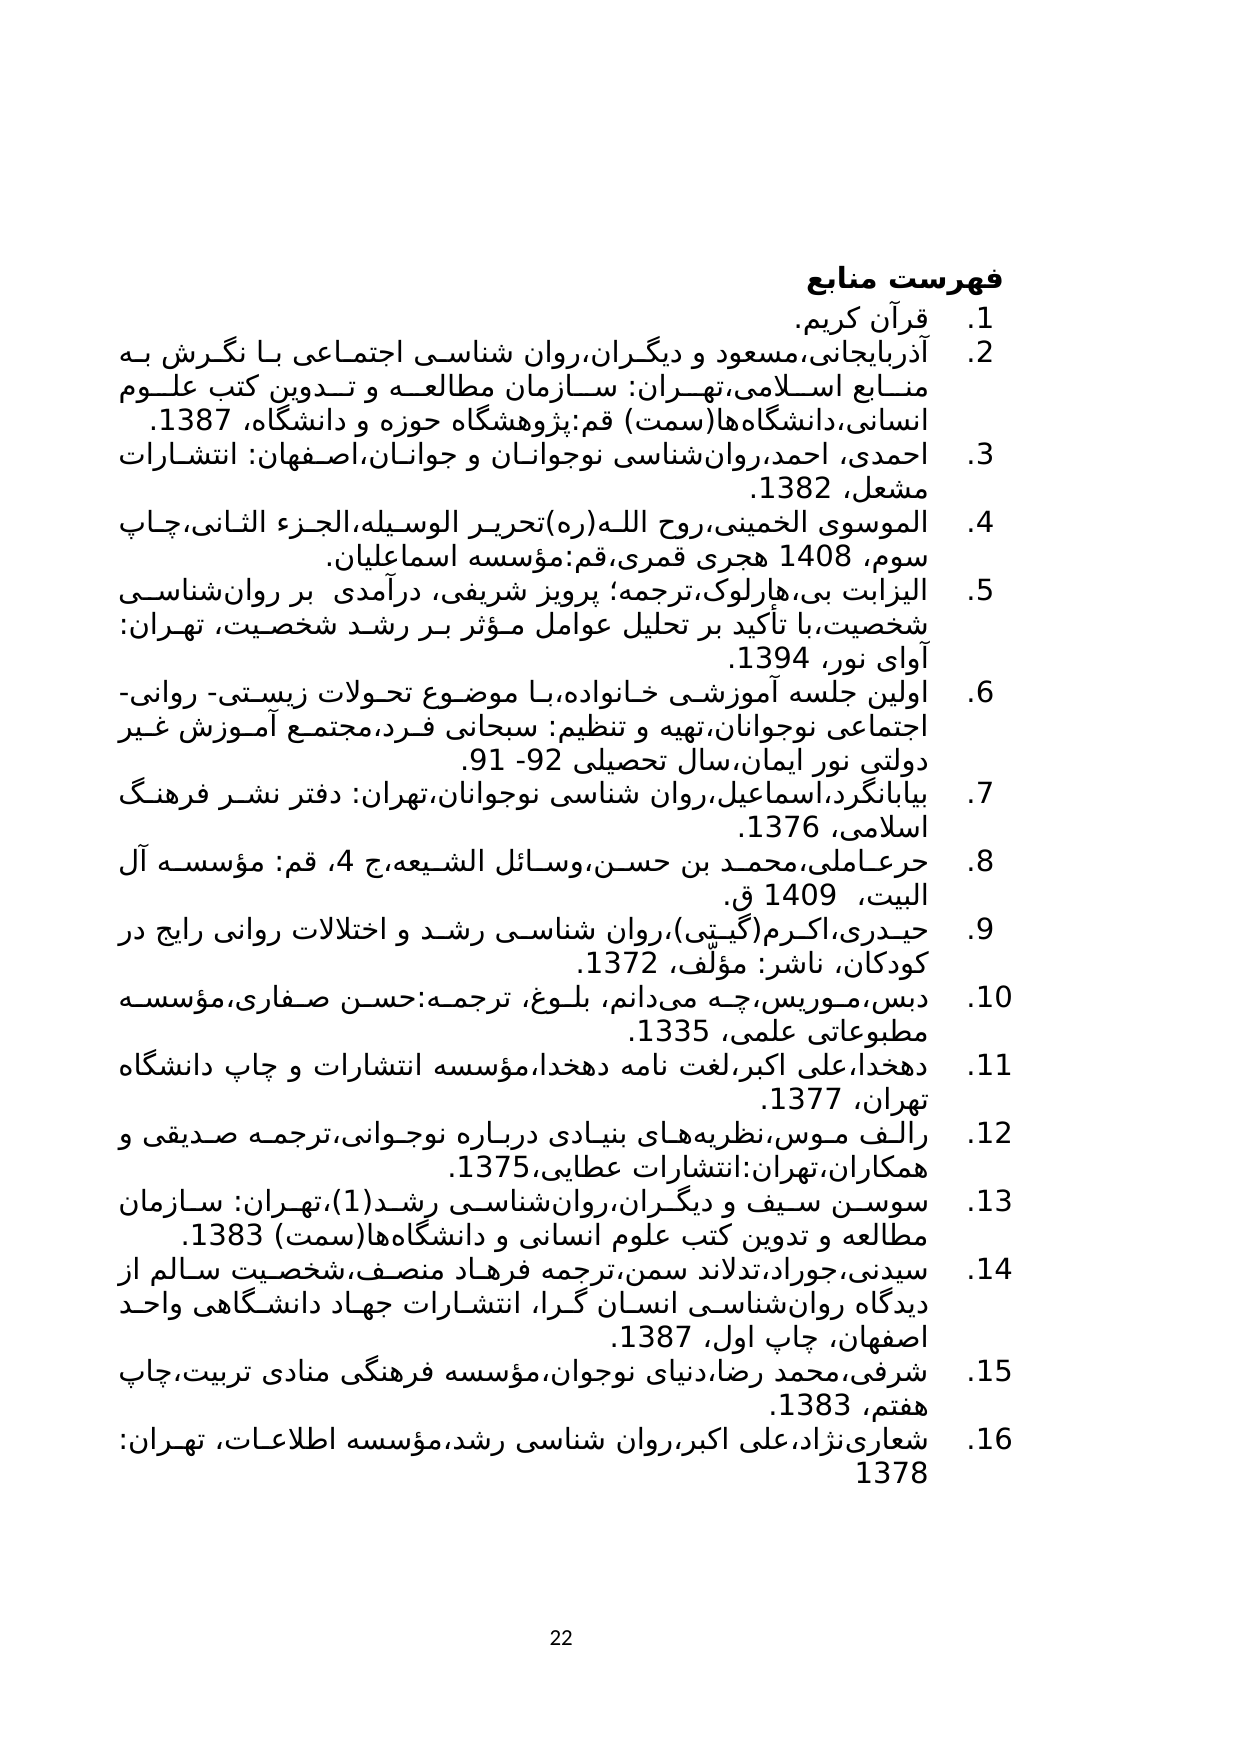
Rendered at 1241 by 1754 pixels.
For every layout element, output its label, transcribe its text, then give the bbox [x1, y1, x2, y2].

list احمدی، احمد،روان‌شناسی نوجوانان و جوانان،اصفهان: انتشارات مشعل، 1382. [118, 437, 966, 505]
list آذربایجانی،مسعود و دیگران،روان شناسی اجتماعی با نگرش به منابع اسلامی،تهران: سازمان مطالعه و تدوین کتب علوم انسانی،دانشگاه‌ها(سمت) قم:پژوهشگاه حوزه و دانشگاه، 1387. [118, 335, 966, 437]
list سیدنی،جوراد،تدلاند سمن،ترجمه فرهاد منصف،شخصیت سالم از دیدگاه روان‌شناسی انسان گرا، انتشارات جهاد دانشگاهی واحد اصفهان، چاپ اول، 1387. [118, 1252, 966, 1354]
list دبس،موریس،چه می‌دانم، بلوغ، ترجمه:حسن صفاری،مؤسسه مطبوعاتی علمی، 1335. [118, 981, 966, 1048]
list رالف موس،نظریه‌های بنیادی درباره نوجوانی،ترجمه صدیقی و همکاران،تهران:انتشارات عطایی،1375. [118, 1116, 966, 1184]
subtitle فهرست منابع [118, 261, 1004, 295]
list اولین جلسه آموزشی خانواده،با موضوع تحولات زیستی- روانی- اجتماعی نوجوانان،تهیه و تنظیم: سبحانی فرد،مجتمع آموزش غیر دولتی نور ایمان،سال تحصیلی 92- 91. [118, 675, 966, 777]
list دهخدا،علی اکبر،لغت نامه دهخدا،مؤسسه انتشارات و چاپ دانشگاه تهران، 1377. [118, 1048, 966, 1116]
list الیزابت بی،هارلوک،ترجمه؛ پرویز شریفی، درآمدی بر روان‌شناسی شخصیت،با تأکید بر تحلیل عوامل مؤثر بر رشد شخصیت، تهران: آوای نور، 1394. [118, 573, 966, 675]
list شعاری‌نژاد،علی اکبر،روان‌ شناسی رشد،مؤسسه اطلاعات، تهران: 1378 [118, 1422, 966, 1490]
list قرآن کريم. [118, 301, 966, 335]
list حرعاملی،محمد بن حسن،وسائل الشیعه،ج 4، قم: مؤسسه آل البیت، 1409 ق. [118, 845, 966, 913]
list سوسن سیف و دیگران،روان‌شناسی رشد(1)،تهران: سازمان مطالعه و تدوین کتب علوم انسانی و دانشگاه‌ها(سمت) 1383. [118, 1184, 966, 1252]
list بیابانگرد،اسماعیل،روان شناسی نوجوانان،تهران: دفتر نشر فرهنگ اسلامی، 1376. [118, 777, 966, 845]
list حیدری،اکرم(گیتی)،روان شناسی رشد و اختلالات روانی رایج در کودکان، ناشر: مؤلّف، 1372. [118, 913, 966, 981]
list الموسوی الخمینی،روح الله(ره)تحریر الوسیله،الجزء الثانی،چاپ سوم، 1408 هجری قمری،قم:مؤسسه اسماعلیان. [118, 505, 966, 573]
list شرفی،محمد رضا،دنیای نوجوان،مؤسسه فرهنگی منادی تربیت،چاپ هفتم، 1383. [118, 1354, 966, 1422]
